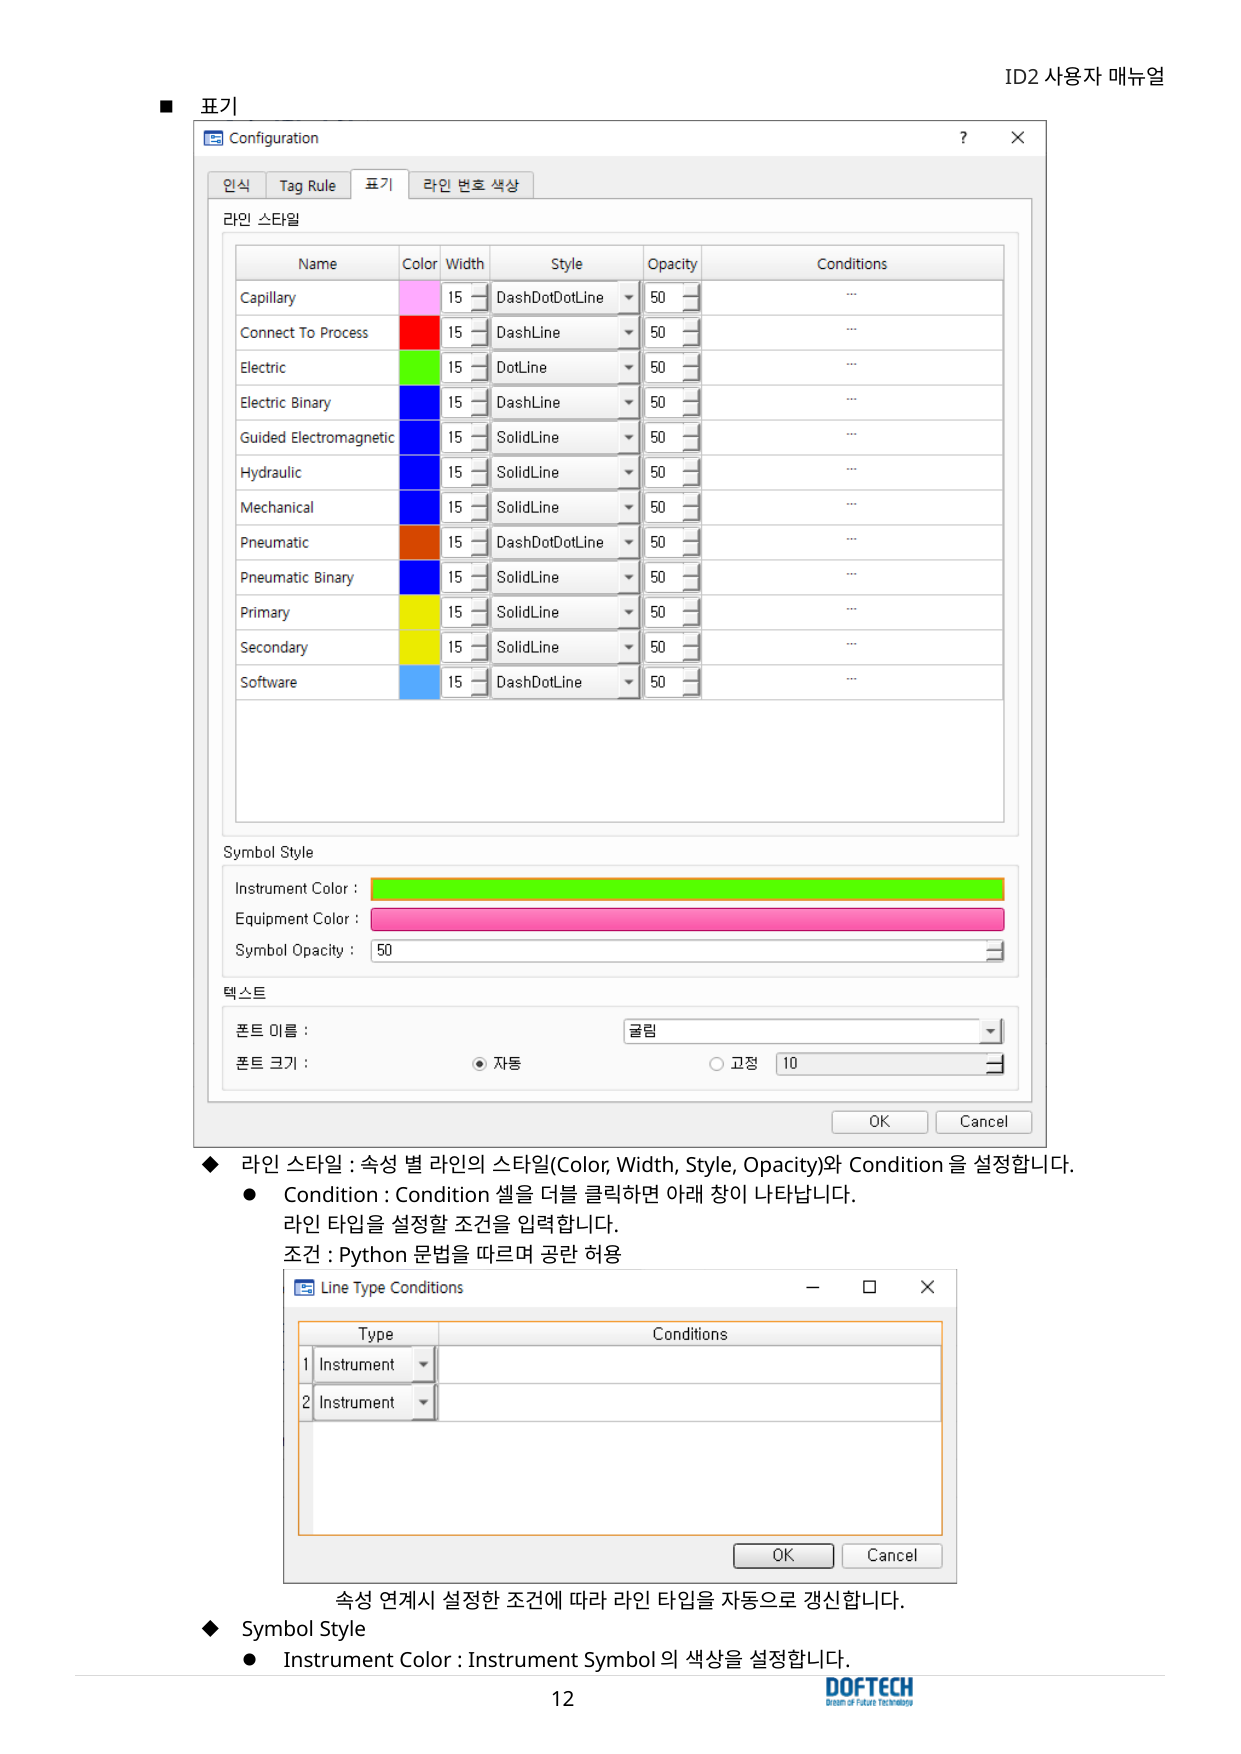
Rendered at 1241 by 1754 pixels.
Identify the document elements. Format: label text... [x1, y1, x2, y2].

list Instrument Color : Instrument Symbol의 색상을 설정합니다. [242, 1643, 1165, 1673]
list Condition : Condition 셀을 더블 클릭하면 아래 창이 나타납니다. 라인 타입을 설정할 조건을 입력합니다. 조건 : Python 문법을 따르며 공란 허용 [242, 1178, 1165, 1269]
list 라인 스타일 : 속성 별 라인의 스타일(Color, Width, Style, Opacity)와 Condition을 설정합니다. [200, 1148, 1165, 1178]
list Symbol Style [200, 1614, 1165, 1643]
picture [193, 120, 1047, 1148]
list 표기 [158, 91, 1165, 121]
picture [823, 1676, 915, 1707]
picture [283, 1269, 958, 1584]
